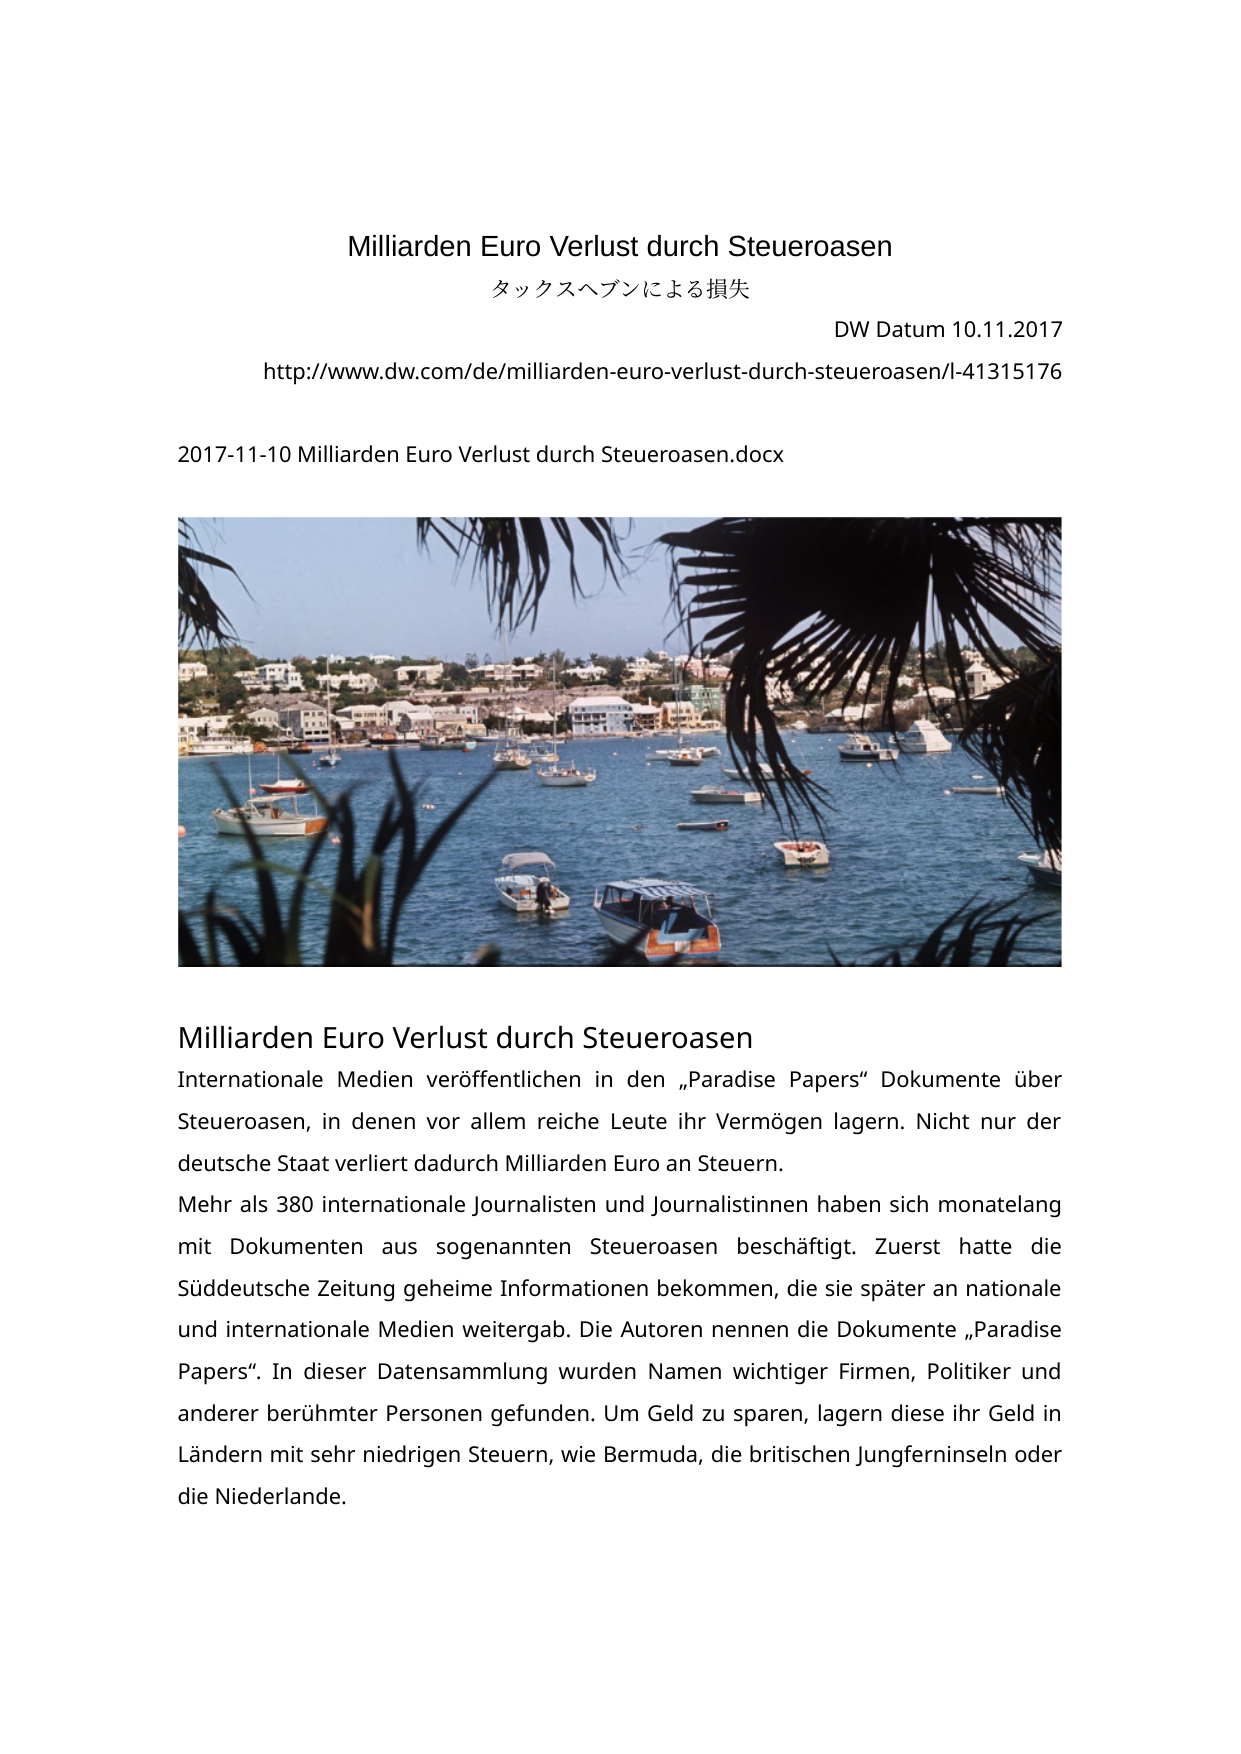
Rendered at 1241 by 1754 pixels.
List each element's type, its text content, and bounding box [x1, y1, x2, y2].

subtitle Milliarden Euro Verlust durch Steueroasen [177, 225, 1063, 267]
text Internationale Medien veröffentlichen in den „Paradise Papers“ Dokumente über Steueroasen, in denen vor allem reiche Leute ihr Vermögen lagern. Nicht nur der deutsche Staat verliert dadurch Milliarden Euro an Steuern. [177, 1058, 1063, 1183]
text タックスヘブンによる損失 [177, 267, 1063, 308]
text http://www.dw.com/de/milliarden-euro-verlust-durch-steueroasen/l-41315176 [177, 350, 1063, 392]
text Milliarden Euro Verlust durch Steueroasen [177, 1017, 1063, 1058]
text 2017-11-10 Milliarden Euro Verlust durch Steueroasen.docx [177, 433, 1063, 475]
picture [177, 516, 1063, 967]
text DW Datum 10.11.2017 [177, 308, 1063, 350]
text Mehr als 380 internationale Journalisten und Journalistinnen haben sich monatelang mit Dokumenten aus sogenannten Steueroasen beschäftigt. Zuerst hatte die Süddeutsche Zeitung geheime Informationen bekommen, die sie später an nationale und internationale Medien weitergab. Die Autoren nennen die Dokumente „Paradise Papers“. In dieser Datensammlung wurden Namen wichtiger Firmen, Politiker und anderer berühmter Personen gefunden. Um Geld zu sparen, lagern diese ihr Geld in Ländern mit sehr niedrigen Steuern, wie Bermuda, die britischen Jungferninseln oder die Niederlande. [177, 1183, 1063, 1517]
